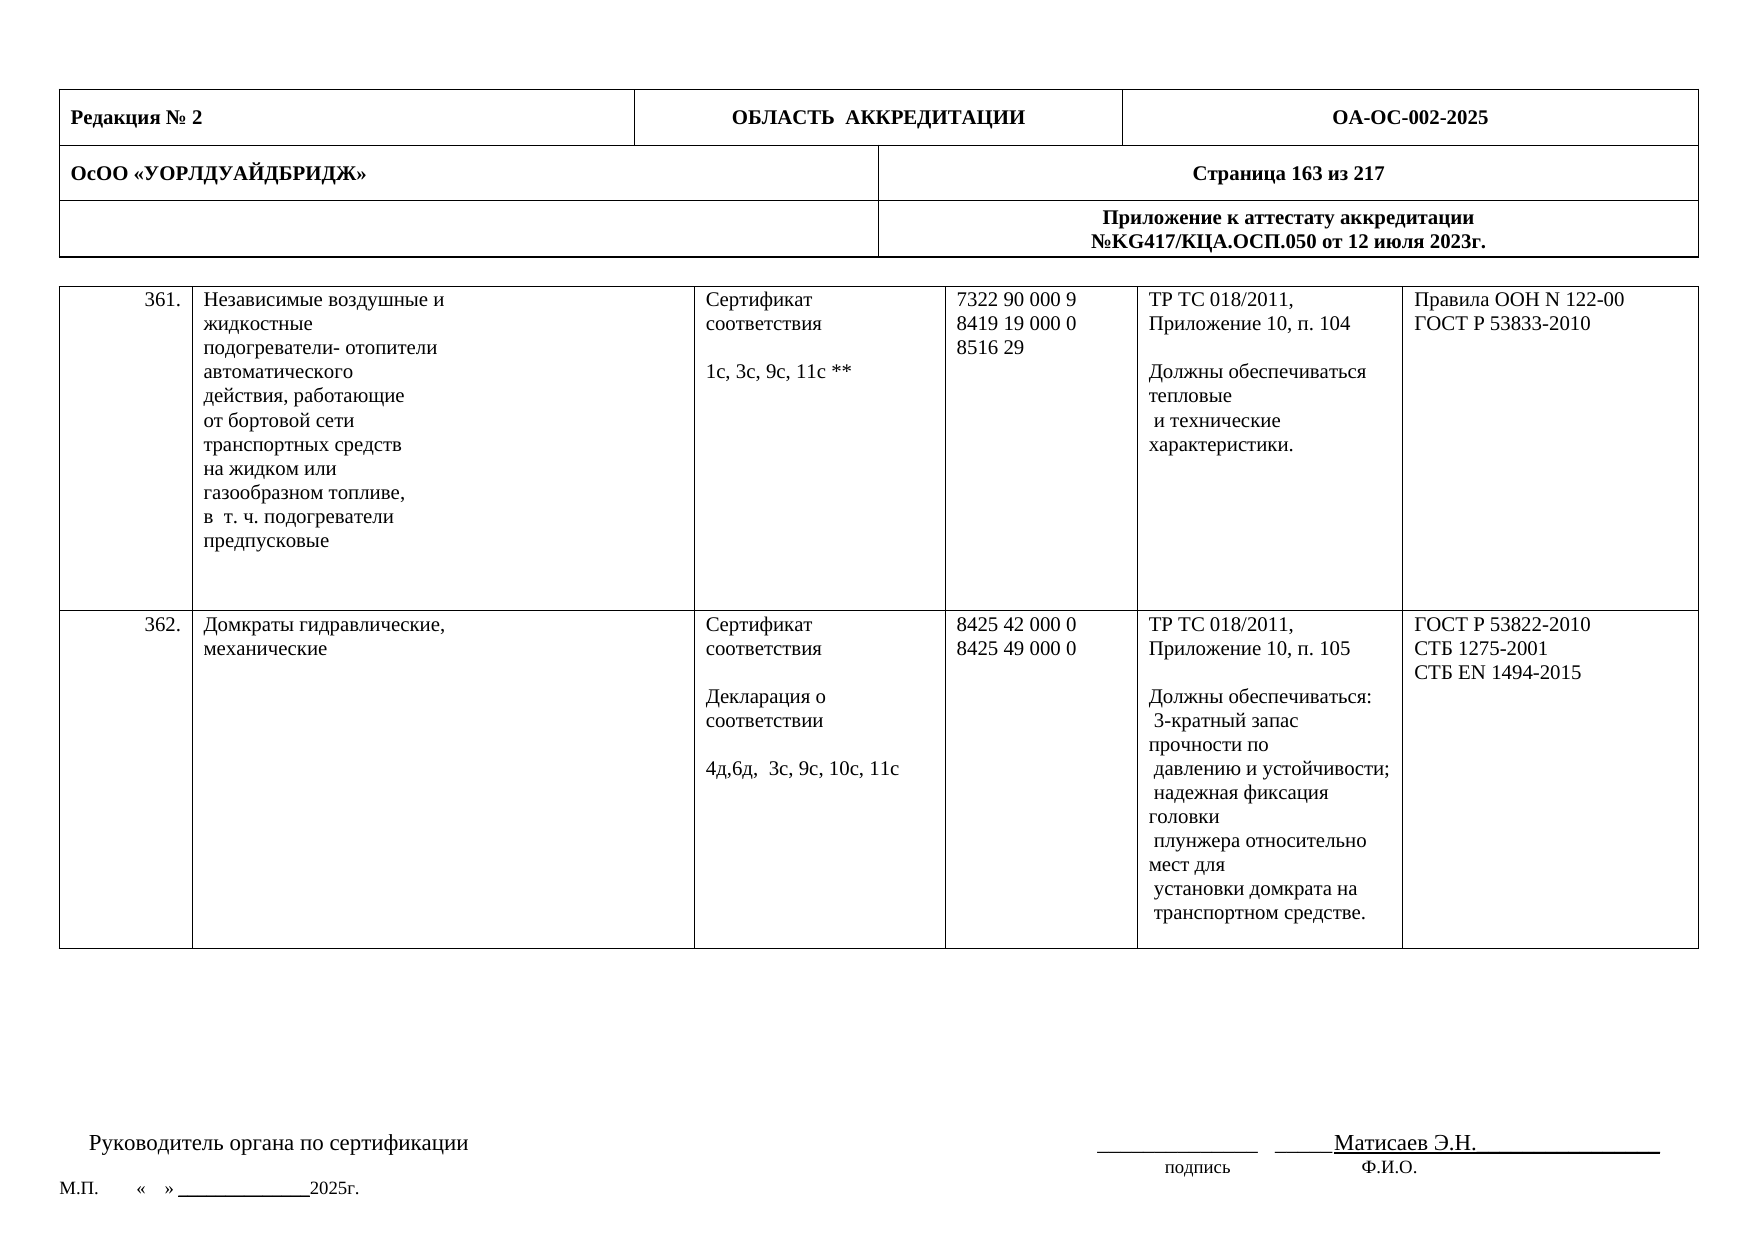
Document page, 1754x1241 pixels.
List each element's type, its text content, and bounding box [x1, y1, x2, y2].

table_cell ТР ТС 018/2011, Приложение 10, п. 105 Должны обеспечиваться: 3-кратный запас прочности по давлению и устойчивости; надежная фиксация головки плунжера относительно мест для установки домкрата на транспортном средстве. [1138, 611, 1402, 948]
table_cell Домкраты гидравлические, механические [193, 611, 694, 948]
table_cell Независимые воздушные и жидкостные подогреватели- отопители автоматического действия, работающие от бортовой сети транспортных средств на жидком или газообразном топливе, в т. ч. подогреватели предпусковые [193, 287, 694, 610]
table_cell ГОСТ Р 53822-2010 СТБ 1275-2001 СТБ EN 1494-2015 [1403, 611, 1698, 948]
table_cell 8425 42 000 0 8425 49 000 0 [946, 611, 1137, 948]
table_cell [60, 611, 192, 948]
table_cell Сертификат соответствия 1с, 3c, 9c, 11с ** [695, 287, 945, 610]
table_cell 7322 90 000 9 8419 19 000 0 8516 29 [946, 287, 1137, 610]
table_cell [60, 287, 192, 610]
table_cell Правила ООН N 122-00 ГОСТ Р 53833-2010 [1403, 287, 1698, 610]
table_cell ТР ТС 018/2011, Приложение 10, п. 104 Должны обеспечиваться тепловые и технические характеристики. [1138, 287, 1402, 610]
table_cell Сертификат соответствия Декларация о соответствии 4д,6д, 3c, 9c, 10с, 11с [695, 611, 945, 948]
